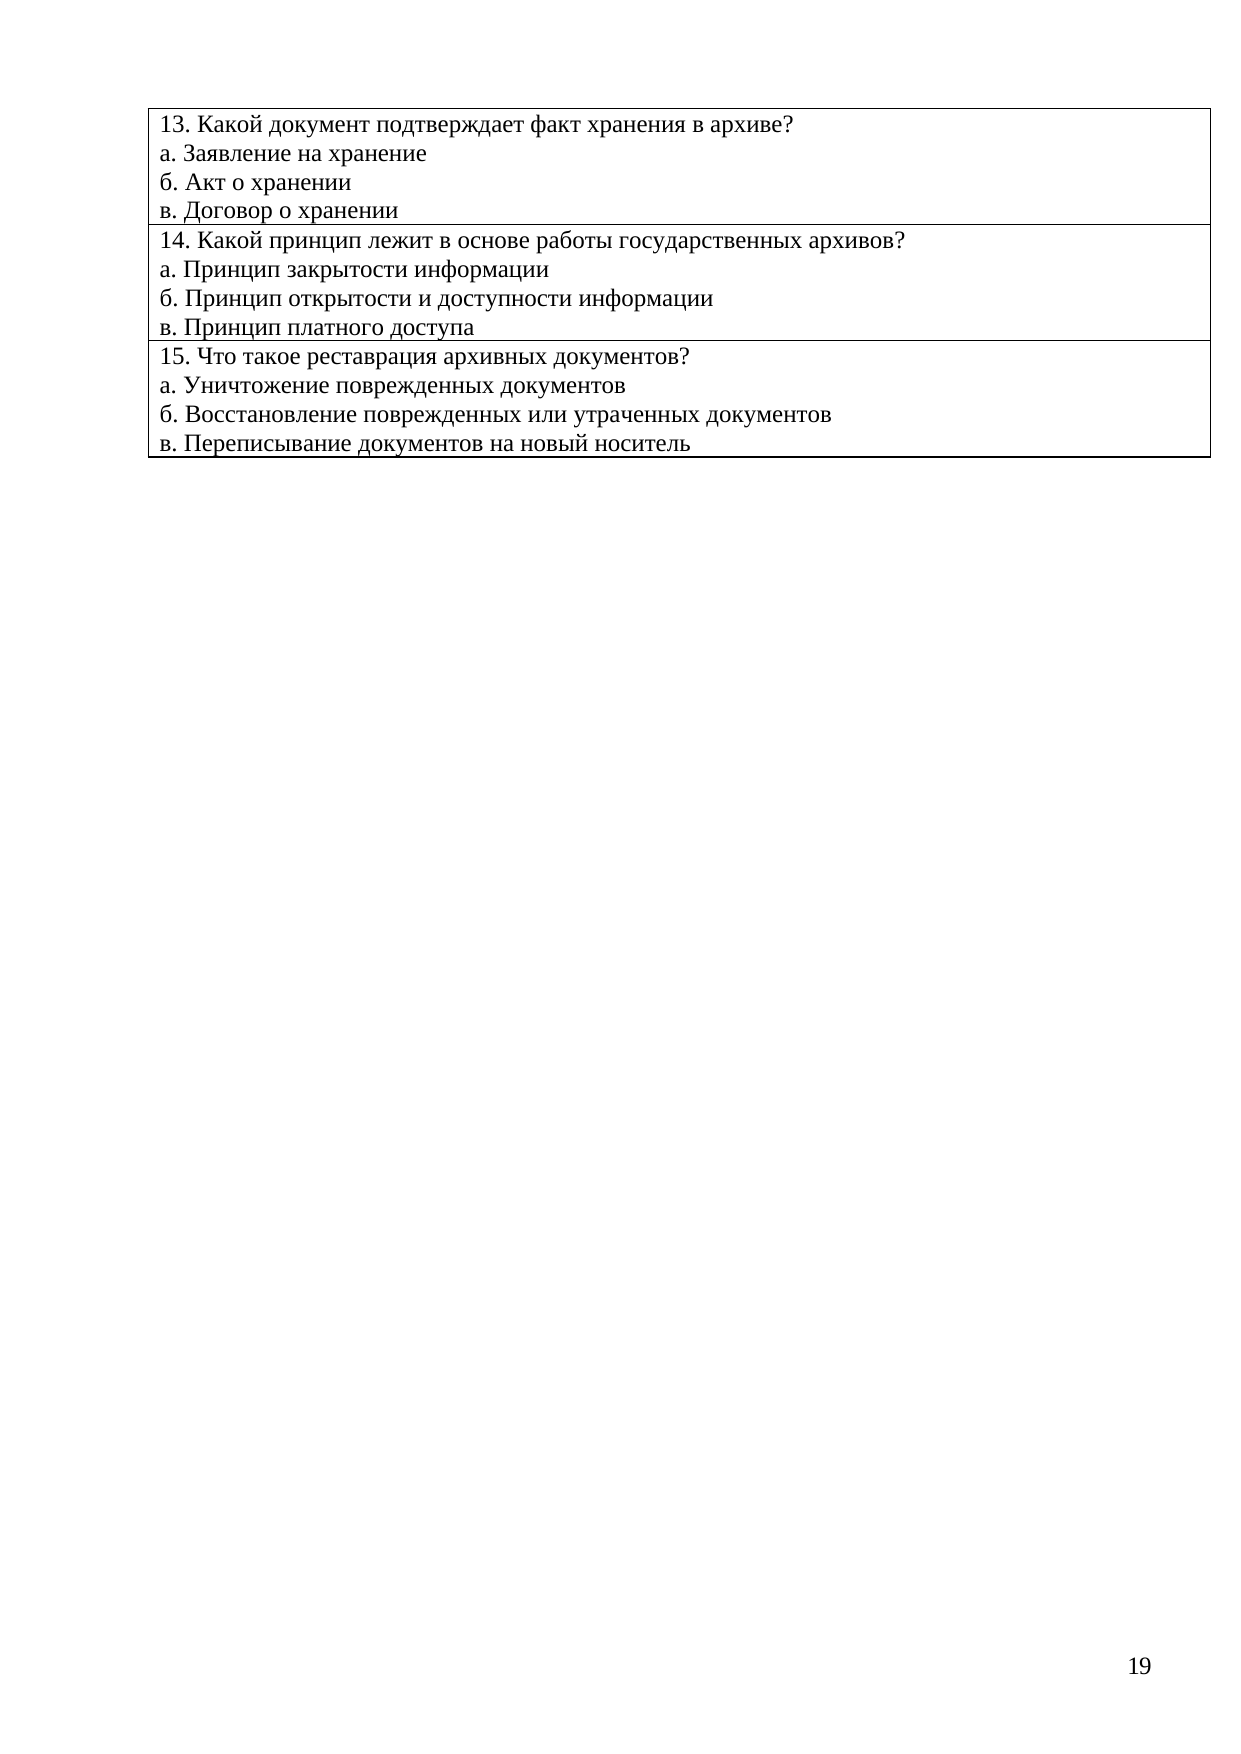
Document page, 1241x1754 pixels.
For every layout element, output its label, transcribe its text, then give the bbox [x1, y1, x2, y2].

table_cell 13. Какой документ подтверждает факт хранения в архиве? а. Заявление на хранение б. Акт о хранении в. Договор о хранении [149, 109, 1210, 224]
table_cell 15. Что такое реставрация архивных документов? а. Уничтожение поврежденных документов б. Восстановление поврежденных или утраченных документов в. Переписывание документов на новый носитель [149, 341, 1210, 456]
table_cell 14. Какой принцип лежит в основе работы государственных архивов? а. Принцип закрытости информации б. Принцип открытости и доступности информации в. Принцип платного доступа [149, 225, 1210, 340]
